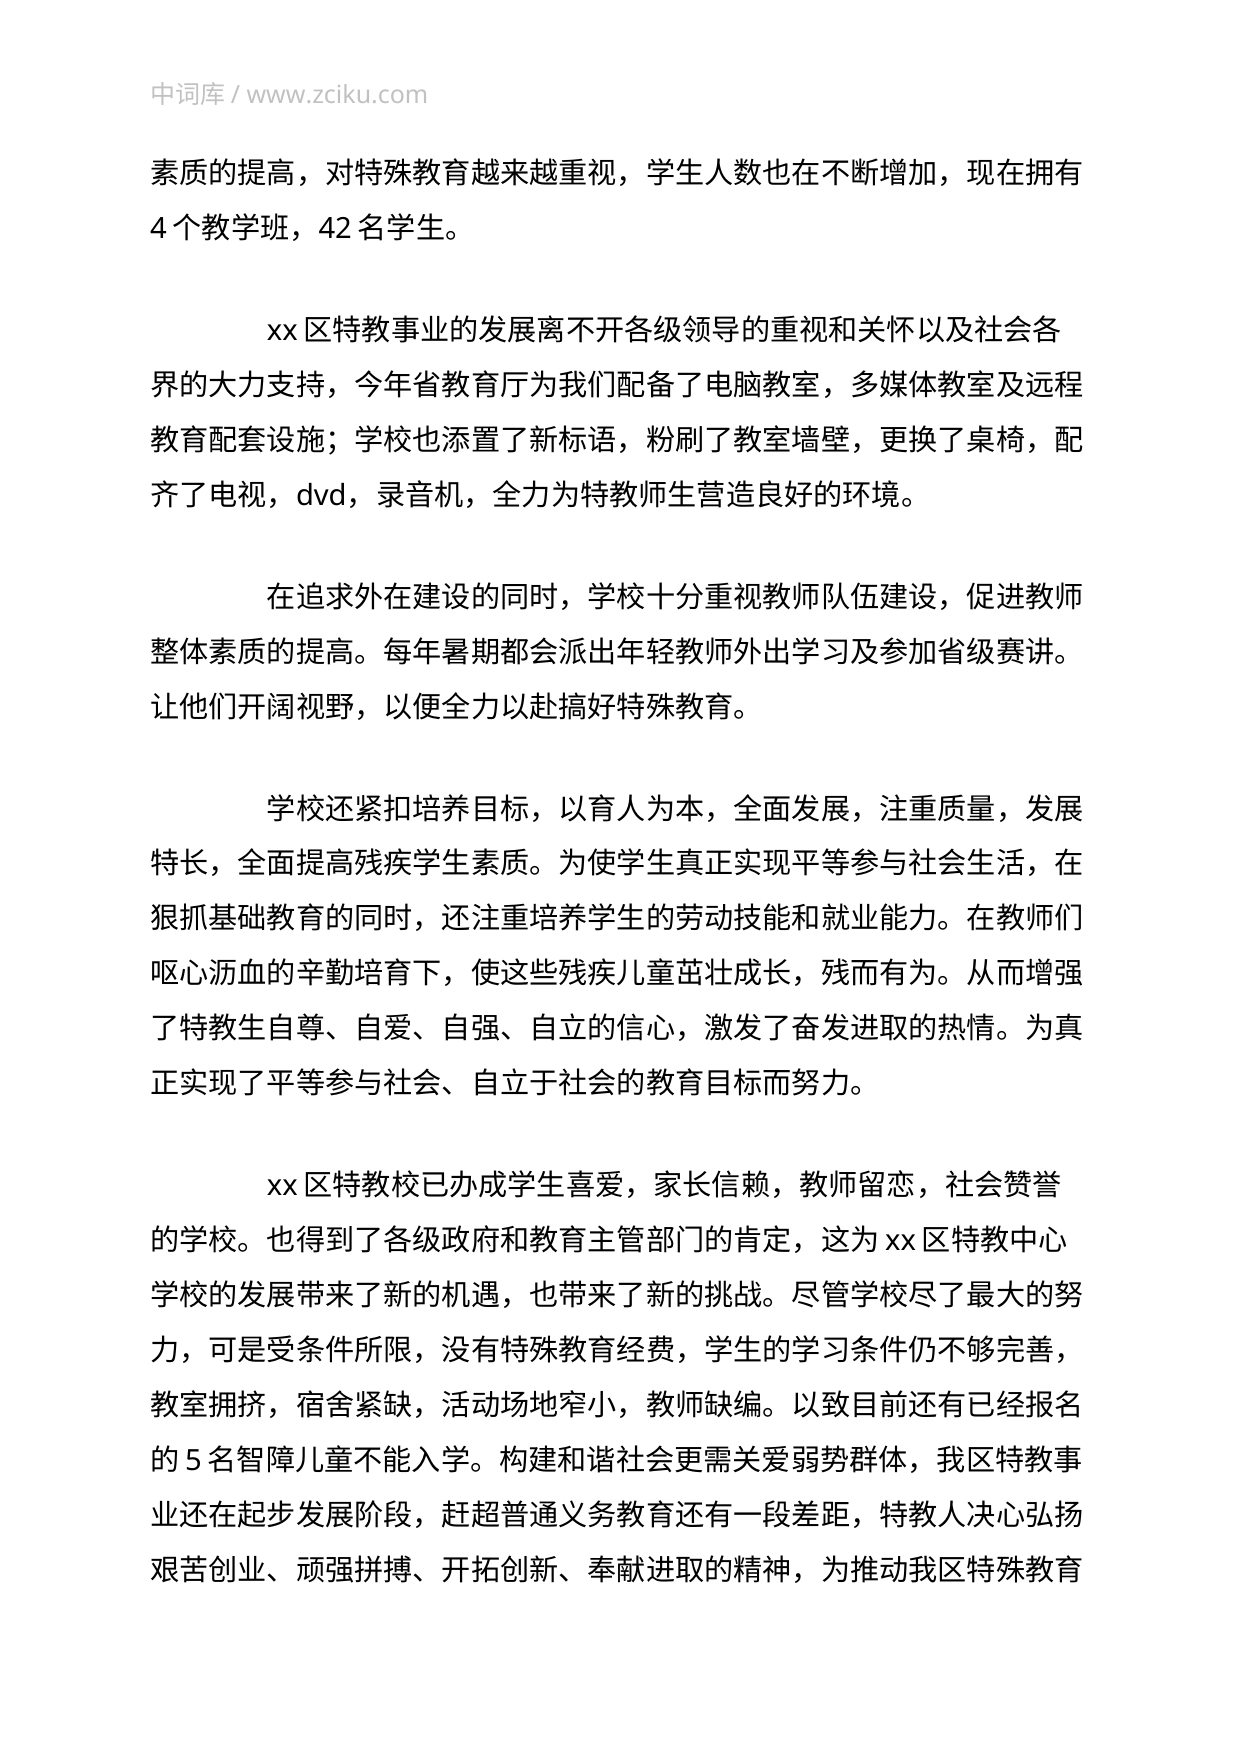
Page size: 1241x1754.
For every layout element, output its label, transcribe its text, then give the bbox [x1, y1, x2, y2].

text xx区特教事业的发展离不开各级领导的重视和关怀以及社会各界的大力支持，今年省教育厅为我们配备了电脑教室，多媒体教室及远程教育配套设施；学校也添置了新标语，粉刷了教室墙壁，更换了桌椅，配齐了电视，dvd，录音机，全力为特教师生营造良好的环境。 [150, 307, 1090, 514]
text 在追求外在建设的同时，学校十分重视教师队伍建设，促进教师整体素质的提高。每年暑期都会派出年轻教师外出学习及参加省级赛讲。让他们开阔视野，以便全力以赴搞好特殊教育。 [150, 574, 1090, 726]
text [150, 150, 1090, 247]
text 学校还紧扣培养目标，以育人为本，全面发展，注重质量，发展特长，全面提高残疾学生素质。为使学生真正实现平等参与社会生活，在狠抓基础教育的同时，还注重培养学生的劳动技能和就业能力。在教师们呕心沥血的辛勤培育下，使这些残疾儿童茁壮成长，残而有为。从而增强了特教生自尊、自爱、自强、自立的信心，激发了奋发进取的热情。为真正实现了平等参与社会、自立于社会的教育目标而努力。 [150, 785, 1090, 1102]
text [150, 1161, 1090, 1588]
